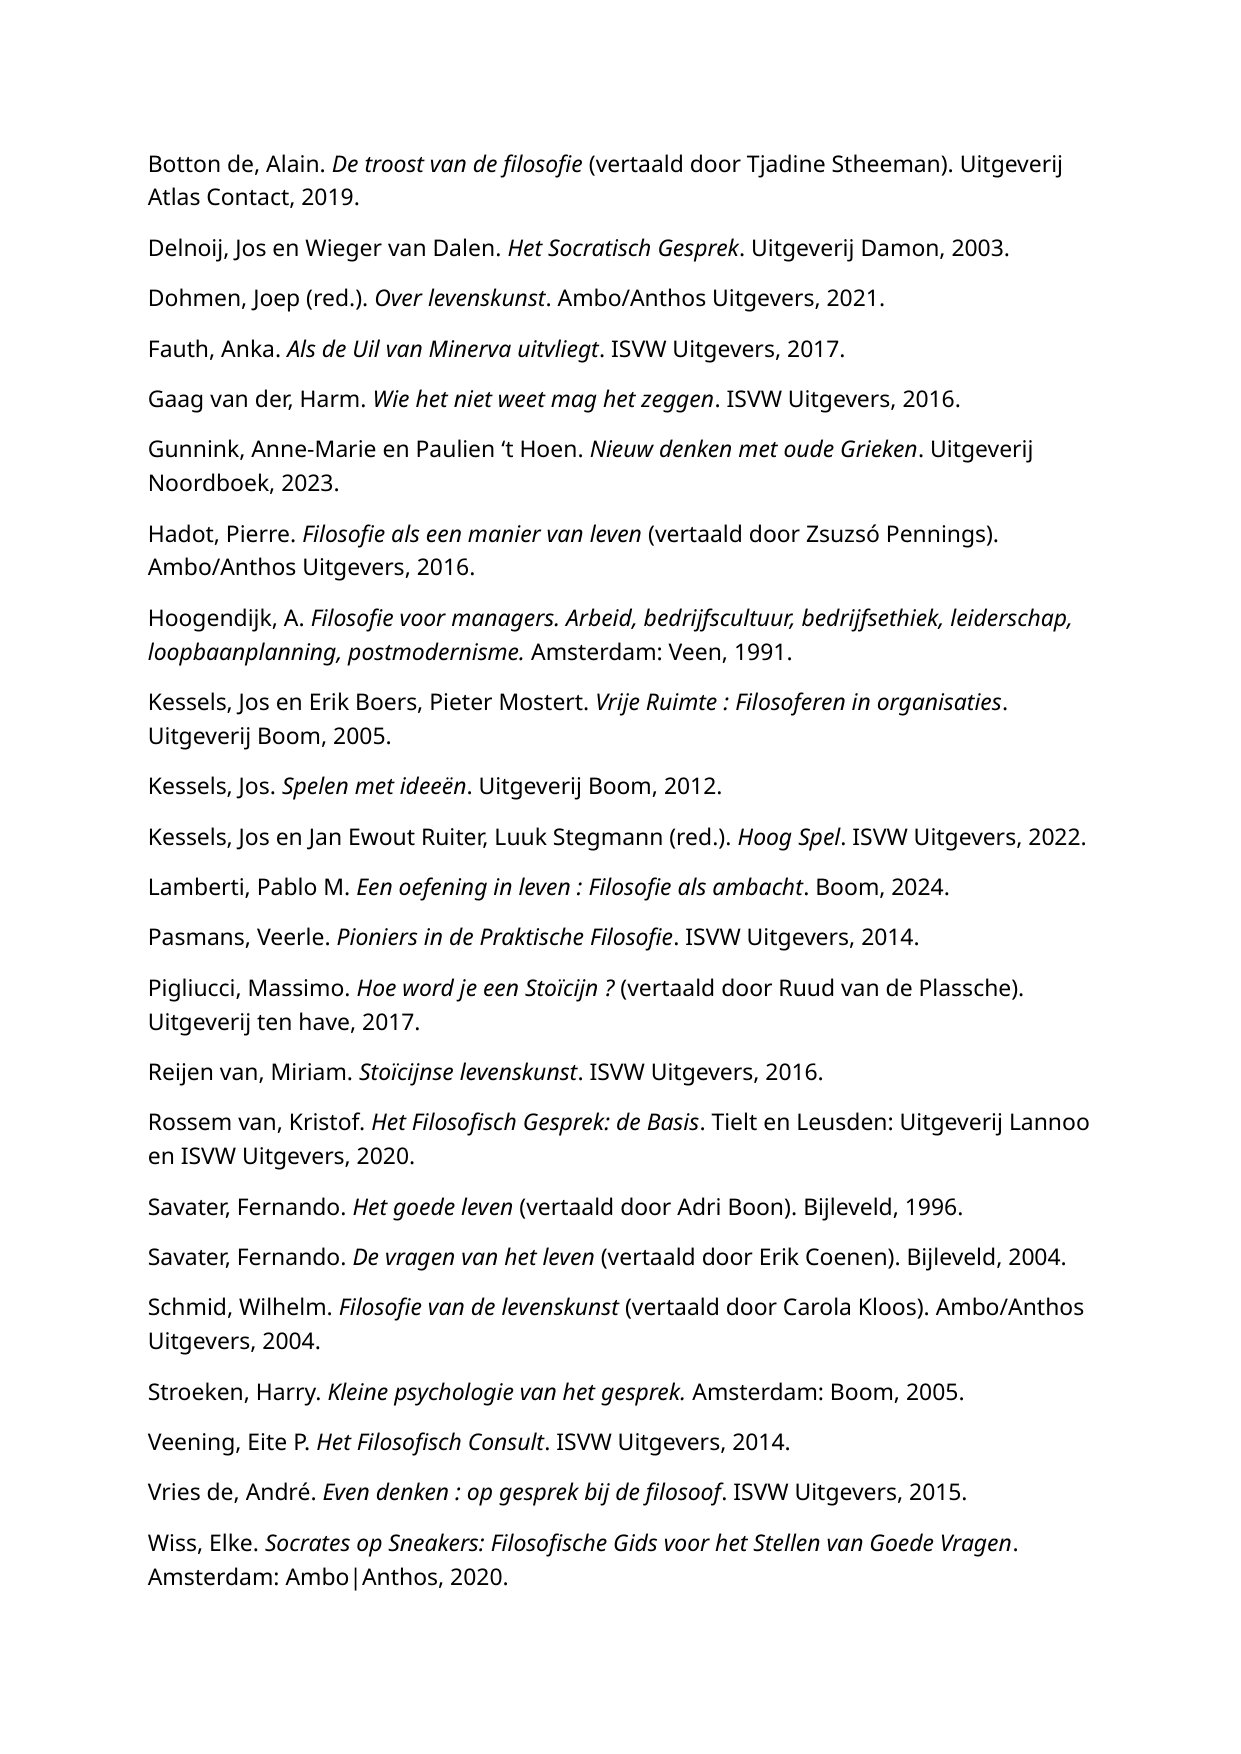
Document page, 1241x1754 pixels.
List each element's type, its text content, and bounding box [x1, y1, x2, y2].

text Botton de, Alain. De troost van de filosofie (vertaald door Tjadine Stheeman). Uitgeverij Atlas Contact, 2019. [148, 148, 1093, 213]
text Hadot, Pierre. Filosofie als een manier van leven (vertaald door Zsuzsó Pennings). Ambo/Anthos Uitgevers, 2016. [148, 518, 1093, 583]
text Gunnink, Anne-Marie en Paulien ‘t Hoen. Nieuw denken met oude Grieken. Uitgeverij Noordboek, 2023. [148, 433, 1093, 498]
text Delnoij, Jos en Wieger van Dalen. Het Socratisch Gesprek. Uitgeverij Damon, 2003. [148, 232, 1093, 263]
text Dohmen, Joep (red.). Over levenskunst. Ambo/Anthos Uitgevers, 2021. [148, 282, 1093, 313]
text Kessels, Jos en Erik Boers, Pieter Mostert. Vrije Ruimte : Filosoferen in organisaties. Uitgeverij Boom, 2005. [148, 686, 1093, 751]
text Pasmans, Veerle. Pioniers in de Praktische Filosofie. ISVW Uitgevers, 2014. [148, 921, 1093, 953]
text Lamberti, Pablo M. Een oefening in leven : Filosofie als ambacht. Boom, 2024. [148, 871, 1093, 902]
text Wiss, Elke. Socrates op Sneakers: Filosofische Gids voor het Stellen van Goede Vragen. Amsterdam: Ambo|Anthos, 2020. [148, 1527, 1093, 1592]
text Vries de, André. Even denken : op gesprek bij de filosoof. ISVW Uitgevers, 2015. [148, 1476, 1093, 1508]
text Kessels, Jos. Spelen met ideeën. Uitgeverij Boom, 2012. [148, 770, 1093, 801]
text Hoogendijk, A. Filosofie voor managers. Arbeid, bedrijfscultuur, bedrijfsethiek, leiderschap, loopbaanplanning, postmodernisme. Amsterdam: Veen, 1991. [148, 602, 1093, 667]
text Stroeken, Harry. Kleine psychologie van het gesprek. Amsterdam: Boom, 2005. [148, 1376, 1093, 1407]
text Schmid, Wilhelm. Filosofie van de levenskunst (vertaald door Carola Kloos). Ambo/Anthos Uitgevers, 2004. [148, 1291, 1093, 1356]
text Fauth, Anka. Als de Uil van Minerva uitvliegt. ISVW Uitgevers, 2017. [148, 333, 1093, 364]
text Savater, Fernando. Het goede leven (vertaald door Adri Boon). Bijleveld, 1996. [148, 1191, 1093, 1222]
text Pigliucci, Massimo. Hoe word je een Stoïcijn ? (vertaald door Ruud van de Plassche). Uitgeverij ten have, 2017. [148, 972, 1093, 1037]
text Savater, Fernando. De vragen van het leven (vertaald door Erik Coenen). Bijleveld, 2004. [148, 1241, 1093, 1272]
text Kessels, Jos en Jan Ewout Ruiter, Luuk Stegmann (red.). Hoog Spel. ISVW Uitgevers, 2022. [148, 821, 1093, 852]
text Reijen van, Miriam. Stoïcijnse levenskunst. ISVW Uitgevers, 2016. [148, 1056, 1093, 1087]
text Veening, Eite P. Het Filosofisch Consult. ISVW Uitgevers, 2014. [148, 1426, 1093, 1457]
text Rossem van, Kristof. Het Filosofisch Gesprek: de Basis. Tielt en Leusden: Uitgeverij Lannoo en ISVW Uitgevers, 2020. [148, 1106, 1093, 1171]
text Gaag van der, Harm. Wie het niet weet mag het zeggen. ISVW Uitgevers, 2016. [148, 383, 1093, 414]
